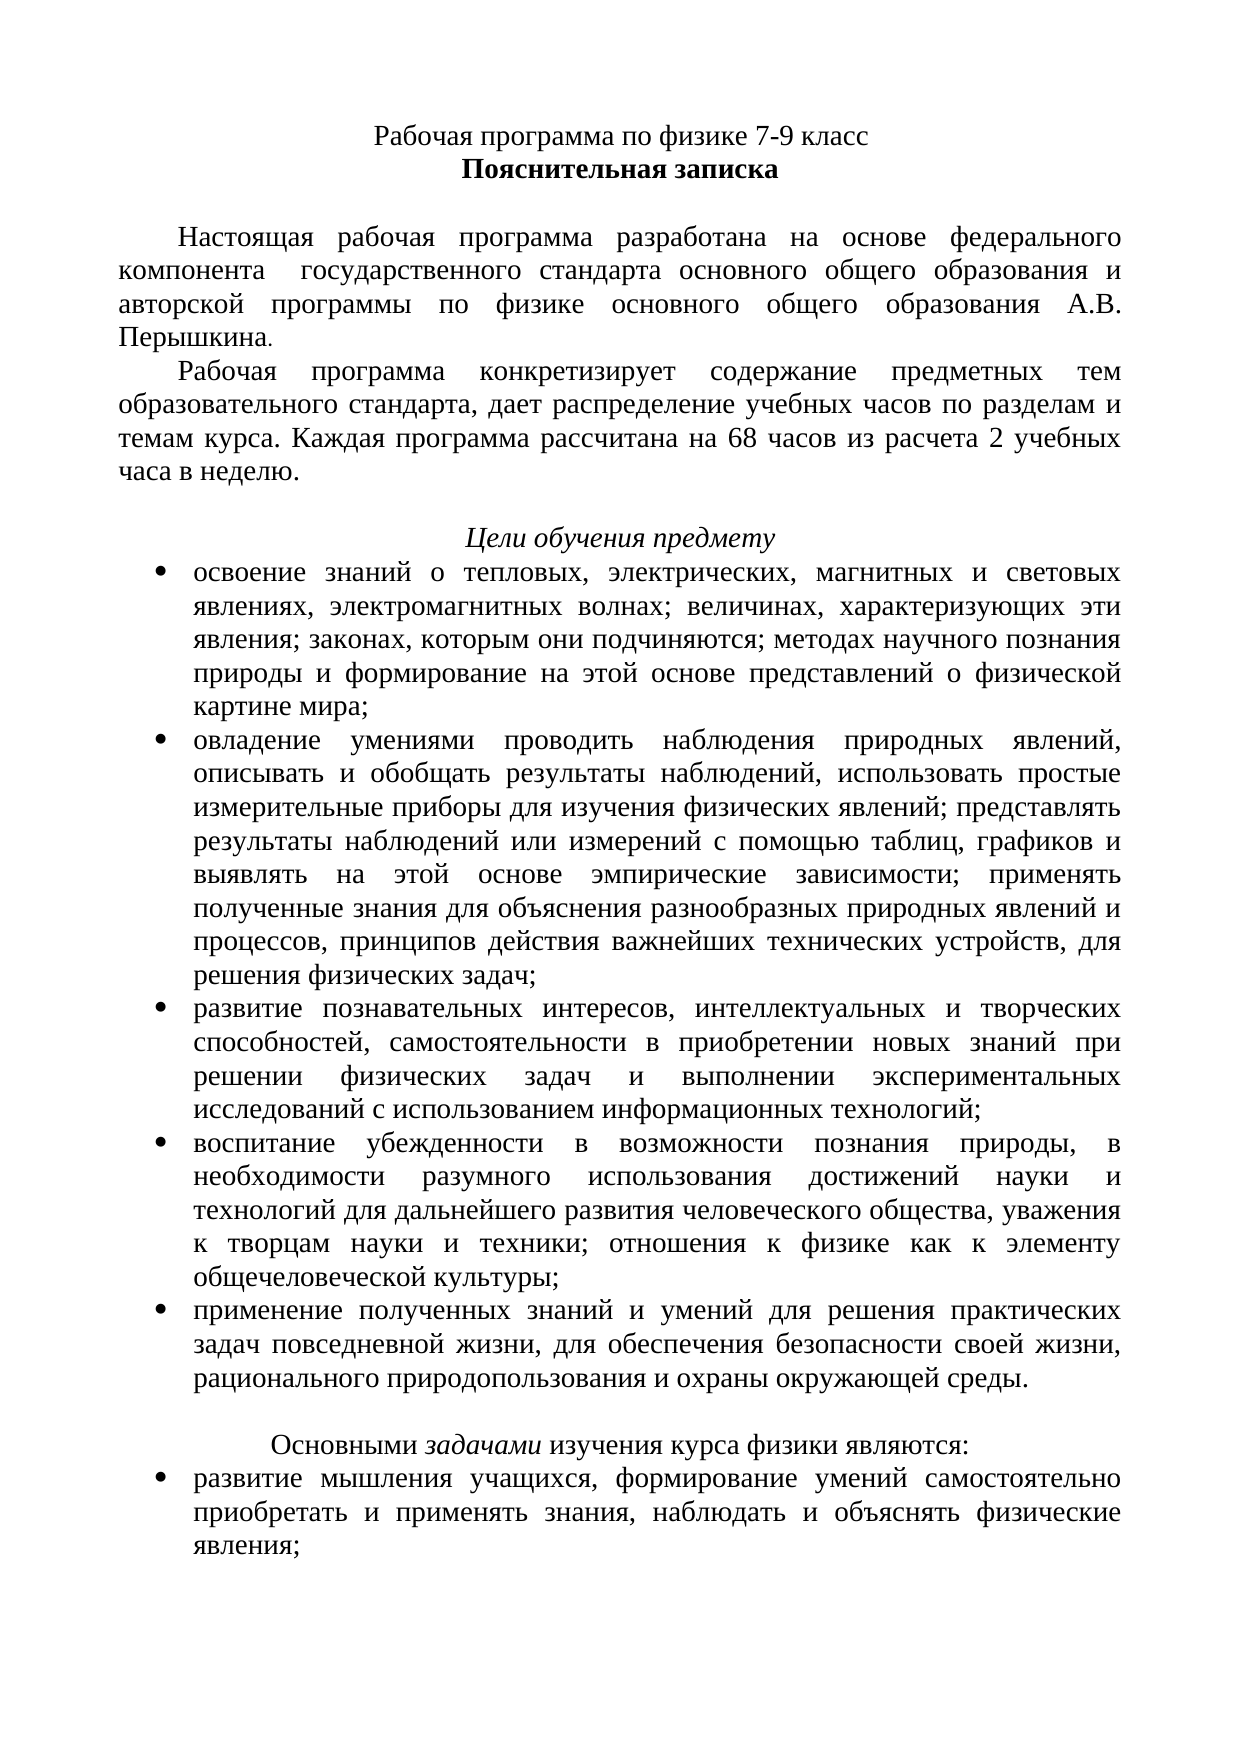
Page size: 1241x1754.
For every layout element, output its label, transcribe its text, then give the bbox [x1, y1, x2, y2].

text Основными задачами изучения курса физики являются: [118, 1427, 1122, 1460]
list развитие познавательных интересов, интеллектуальных и творческих способностей, самостоятельности в приобретении новых знаний при решении физических задач и выполнении экспериментальных исследований с использованием информационных технологий; [156, 990, 1122, 1125]
list развитие мышления учащихся, формирование умений самостоятельно приобретать и применять знания, наблюдать и объяснять физические явления; [156, 1460, 1122, 1561]
text Цели обучения предмету [118, 521, 1122, 554]
text Рабочая программа по физике 7-9 класс [118, 118, 1122, 152]
list овладение умениями проводить наблюдения природных явлений, описывать и обобщать результаты наблюдений, использовать простые измерительные приборы для изучения физических явлений; представлять результаты наблюдений или измерений с помощью таблиц, графиков и выявлять на этой основе эмпирические зависимости; применять полученные знания для объяснения разнообразных природных явлений и процессов, принципов действия важнейших технических устройств, для решения физических задач; [156, 722, 1122, 990]
text Рабочая программа конкретизирует содержание предметных тем образовательного стандарта, дает распределение учебных часов по разделам и темам курса. Каждая программа рассчитана на 68 часов из расчета 2 учебных часа в неделю. [118, 353, 1122, 487]
list освоение знаний о тепловых, электрических, магнитных и световых явлениях, электромагнитных волнах; величинах, характеризующих эти явления; законах, которым они подчиняются; методах научного познания природы и формирование на этой основе представлений о физической картине мира; [156, 554, 1122, 722]
text Настоящая рабочая программа разработана на основе федерального компонента государственного стандарта основного общего образования и авторской программы по физике основного общего образования А.В. Перышкина. [118, 219, 1122, 353]
list воспитание убежденности в возможности познания природы, в необходимости разумного использования достижений науки и технологий для дальнейшего развития человеческого общества, уважения к творцам науки и техники; отношения к физике как к элементу общечеловеческой культуры; [156, 1125, 1122, 1292]
list применение полученных знаний и умений для решения практических задач повседневной жизни, для обеспечения безопасности своей жизни, рационального природопользования и охраны окружающей среды. [156, 1292, 1122, 1393]
text Пояснительная записка [118, 152, 1122, 185]
